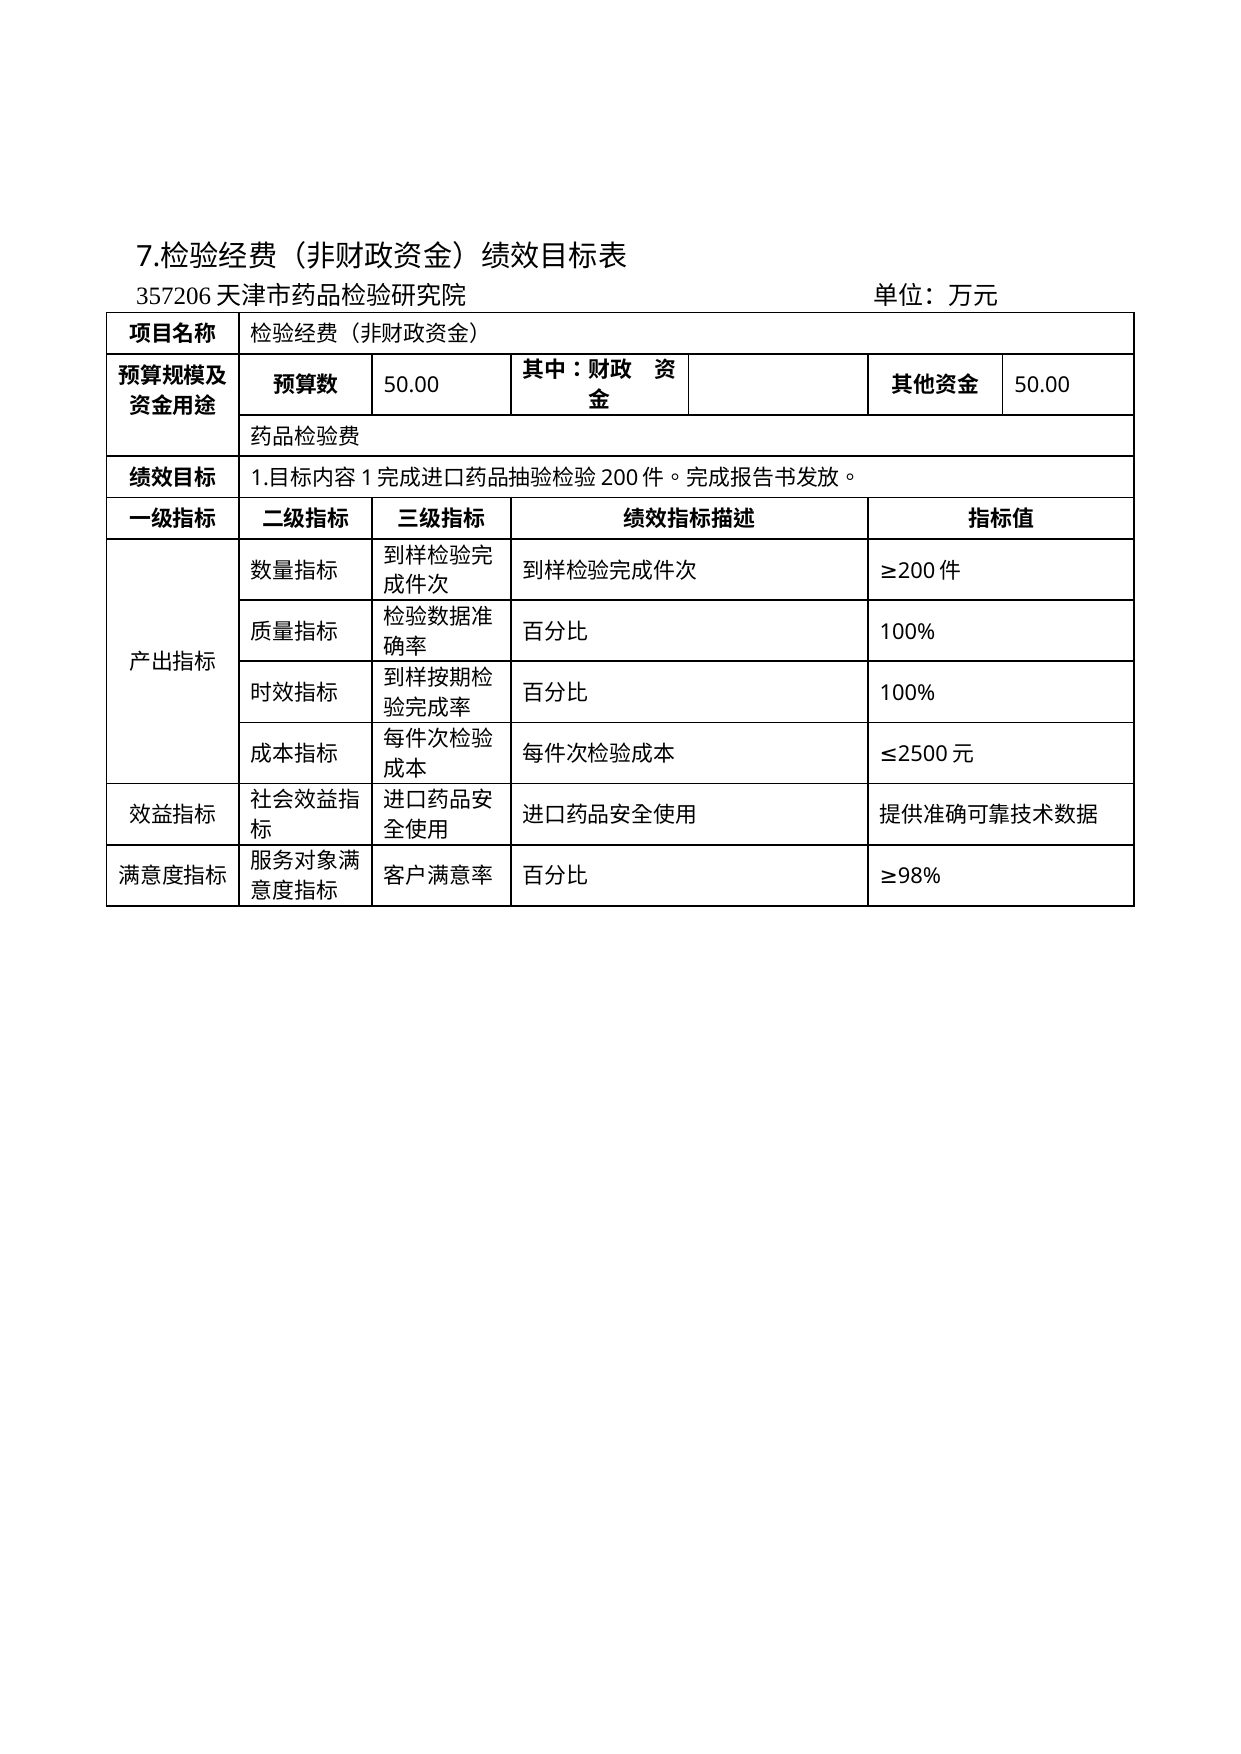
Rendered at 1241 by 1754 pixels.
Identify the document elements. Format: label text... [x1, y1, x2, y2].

table_cell 预算规模及资金用途 [107, 355, 238, 455]
table_header 项目名称 [107, 313, 238, 353]
table_cell 社会效益指标 [240, 784, 371, 844]
table_cell 检验数据准确率 [373, 601, 510, 660]
table_cell 提供准确可靠技术数据 [869, 784, 1133, 844]
table_cell 其他资金 [869, 355, 1002, 414]
table_header 检验经费（非财政资金） [240, 313, 1133, 353]
table_cell 进口药品安全使用 [512, 784, 867, 844]
table_cell 每件次检验成本 [373, 723, 510, 783]
table_cell 成本指标 [240, 723, 371, 783]
table_cell 50.00 [373, 355, 510, 414]
table_cell 百分比 [512, 846, 867, 905]
table_cell 一级指标 [107, 498, 238, 538]
table_cell 每件次检验成本 [512, 723, 867, 783]
table_cell 50.00 [1003, 355, 1133, 414]
table_cell 质量指标 [240, 601, 371, 660]
list 357206天津市药品检验研究院 单位：万元 [136, 275, 1104, 311]
table_cell 客户满意率 [373, 846, 510, 905]
table_cell 到样按期检验完成率 [373, 662, 510, 722]
table_cell 三级指标 [373, 498, 510, 538]
table_cell 绩效指标描述 [512, 498, 867, 538]
list 7.检验经费（非财政资金）绩效目标表 [136, 235, 1104, 275]
table_cell 绩效目标 [107, 457, 238, 497]
table_cell 到样检验完成件次 [512, 540, 867, 599]
table_cell 服务对象满意度指标 [240, 846, 371, 905]
table_cell 产出指标 [107, 540, 238, 783]
table_cell 二级指标 [240, 498, 371, 538]
table_cell ≤2500元 [869, 723, 1133, 783]
table_cell 效益指标 [107, 784, 238, 844]
table_cell 百分比 [512, 662, 867, 722]
table_cell 指标值 [869, 498, 1133, 538]
table_cell 到样检验完成件次 [373, 540, 510, 599]
table_cell [689, 355, 867, 414]
table_cell 其中：财政 资金 [512, 355, 688, 414]
table_cell 满意度指标 [107, 846, 238, 905]
table_cell 100% [869, 601, 1133, 660]
table_cell ≥98% [869, 846, 1133, 905]
table_cell 百分比 [512, 601, 867, 660]
table_cell 1.目标内容1完成进口药品抽验检验200件。完成报告书发放。 [240, 457, 1133, 497]
table_cell 100% [869, 662, 1133, 722]
table_cell 药品检验费 [240, 416, 1133, 455]
table_cell ≥200件 [869, 540, 1133, 599]
table_cell 进口药品安全使用 [373, 784, 510, 844]
table_cell 数量指标 [240, 540, 371, 599]
table_cell 时效指标 [240, 662, 371, 722]
table_cell 预算数 [240, 355, 371, 414]
